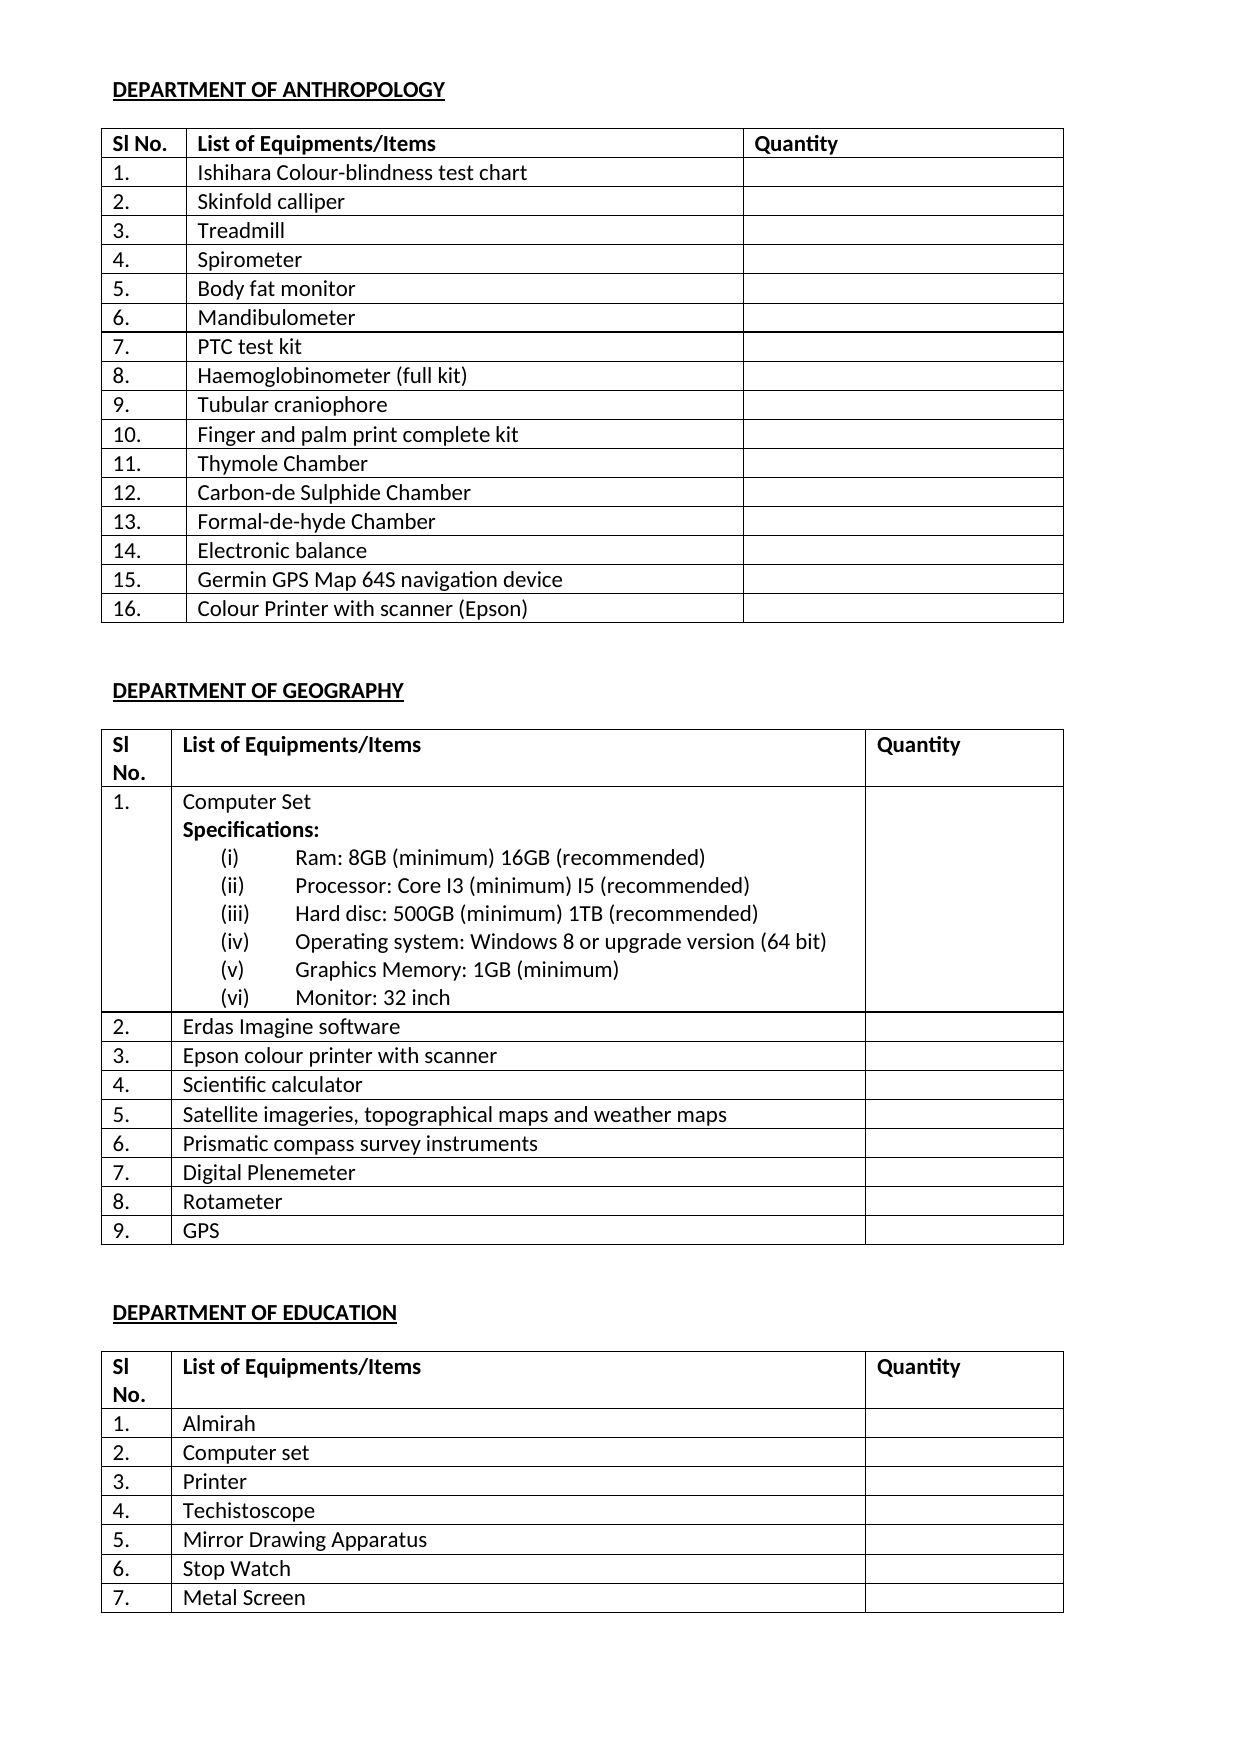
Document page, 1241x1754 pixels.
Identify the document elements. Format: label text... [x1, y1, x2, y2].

table_cell [744, 449, 1063, 477]
table_cell Digital Plenemeter [172, 1158, 865, 1186]
table_cell [744, 362, 1063, 389]
table_cell [744, 478, 1063, 506]
table_cell Colour Printer with scanner (Epson) [187, 594, 743, 622]
table_cell 7. [102, 1584, 171, 1612]
table_cell [744, 507, 1063, 535]
table_header Quantity [744, 129, 1063, 157]
table_cell Epson colour printer with scanner [172, 1042, 865, 1069]
table_cell 2. [102, 1013, 171, 1041]
table_cell 5. [102, 1525, 171, 1553]
table_cell 1. [102, 1409, 171, 1437]
table_cell Electronic balance [187, 536, 743, 564]
table_cell Body fat monitor [187, 274, 743, 302]
table_cell Spirometer [187, 245, 743, 273]
table_cell Rotameter [172, 1187, 865, 1215]
table_cell 7. [102, 1158, 171, 1186]
table_cell [866, 1525, 1063, 1553]
table_cell [866, 1158, 1063, 1186]
table_cell [866, 1467, 1063, 1495]
table_cell 11. [102, 449, 186, 477]
table_cell Computer Set Specifications: Ram: 8GB (minimum) 16GB (recommended) Processor: Core I3 (minimum) I5 (recommended) Hard disc: 500GB (minimum) 1TB (recommended) Operating system: Windows 8 or upgrade version (64 bit) Graphics Memory: 1GB (minimum) Monitor: 32 inch [172, 787, 865, 1011]
table_cell 7. [102, 333, 186, 361]
table_cell [866, 1071, 1063, 1099]
table_header List of Equipments/Items [172, 1352, 865, 1408]
table_cell Germin GPS Map 64S navigation device [187, 565, 743, 593]
table_cell 4. [102, 245, 186, 273]
table_cell 2. [102, 1438, 171, 1466]
table_cell [866, 1496, 1063, 1524]
table_cell [866, 1409, 1063, 1437]
table_cell 8. [102, 362, 186, 389]
table_cell 5. [102, 1100, 171, 1128]
table_cell Almirah [172, 1409, 865, 1437]
table_cell [744, 304, 1063, 331]
table_cell 9. [102, 391, 186, 419]
table_cell Satellite imageries, topographical maps and weather maps [172, 1100, 865, 1128]
table_cell 4. [102, 1496, 171, 1524]
table_cell 9. [102, 1216, 171, 1244]
table_cell 4. [102, 1071, 171, 1099]
table_header Sl No. [102, 1352, 171, 1408]
table_header Quantity [866, 730, 1063, 786]
table_cell 6. [102, 1555, 171, 1582]
table_cell Scientific calculator [172, 1071, 865, 1099]
table_cell Finger and palm print complete kit [187, 420, 743, 448]
table_cell Skinfold calliper [187, 187, 743, 215]
table_header List of Equipments/Items [187, 129, 743, 157]
table_cell GPS [172, 1216, 865, 1244]
table_cell Thymole Chamber [187, 449, 743, 477]
table_cell [744, 565, 1063, 593]
table_cell [866, 1129, 1063, 1157]
table_cell Tubular craniophore [187, 391, 743, 419]
table_cell [744, 274, 1063, 302]
table_cell [866, 1216, 1063, 1244]
table_cell Treadmill [187, 216, 743, 244]
table_cell [744, 333, 1063, 361]
table_cell [866, 1100, 1063, 1128]
table_cell 2. [102, 187, 186, 215]
table_cell Metal Screen [172, 1584, 865, 1612]
table_cell 1. [102, 158, 186, 186]
table_cell 1. [102, 787, 171, 1011]
table_cell [866, 1042, 1063, 1069]
table_cell [744, 594, 1063, 622]
table_cell Formal-de-hyde Chamber [187, 507, 743, 535]
table_cell Carbon-de Sulphide Chamber [187, 478, 743, 506]
text DEPARTMENT OF EDUCATION [112, 1298, 1153, 1326]
table_cell [866, 1187, 1063, 1215]
table_cell [866, 1013, 1063, 1041]
table_cell 14. [102, 536, 186, 564]
table_cell Computer set [172, 1438, 865, 1466]
table_cell [744, 536, 1063, 564]
table_header Sl No. [102, 730, 171, 786]
table_cell 13. [102, 507, 186, 535]
table_header Quantity [866, 1352, 1063, 1408]
table_cell Ishihara Colour-blindness test chart [187, 158, 743, 186]
table_cell 16. [102, 594, 186, 622]
table_cell 3. [102, 1467, 171, 1495]
table_cell 6. [102, 304, 186, 331]
table_cell [744, 187, 1063, 215]
table_cell Mandibulometer [187, 304, 743, 331]
table_cell [744, 391, 1063, 419]
table_header Sl No. [102, 129, 186, 157]
table_cell Erdas Imagine software [172, 1013, 865, 1041]
table_cell [866, 1584, 1063, 1612]
table_cell [866, 1438, 1063, 1466]
table_cell [866, 787, 1063, 1011]
text DEPARTMENT OF GEOGRAPHY [112, 676, 1153, 704]
table_cell Haemoglobinometer (full kit) [187, 362, 743, 389]
table_cell PTC test kit [187, 333, 743, 361]
table_cell [744, 420, 1063, 448]
table_cell 3. [102, 216, 186, 244]
table_cell Prismatic compass survey instruments [172, 1129, 865, 1157]
table_cell [744, 158, 1063, 186]
table_header List of Equipments/Items [172, 730, 865, 786]
text DEPARTMENT OF ANTHROPOLOGY [112, 75, 1153, 103]
table_cell Printer [172, 1467, 865, 1495]
table_cell 3. [102, 1042, 171, 1069]
table_cell Stop Watch [172, 1555, 865, 1582]
table_cell 8. [102, 1187, 171, 1215]
table_cell 6. [102, 1129, 171, 1157]
table_cell [866, 1555, 1063, 1582]
table_cell 12. [102, 478, 186, 506]
table_cell [744, 216, 1063, 244]
table_cell 5. [102, 274, 186, 302]
table_cell [744, 245, 1063, 273]
table_cell Mirror Drawing Apparatus [172, 1525, 865, 1553]
table_cell Techistoscope [172, 1496, 865, 1524]
table_cell 15. [102, 565, 186, 593]
table_cell 10. [102, 420, 186, 448]
